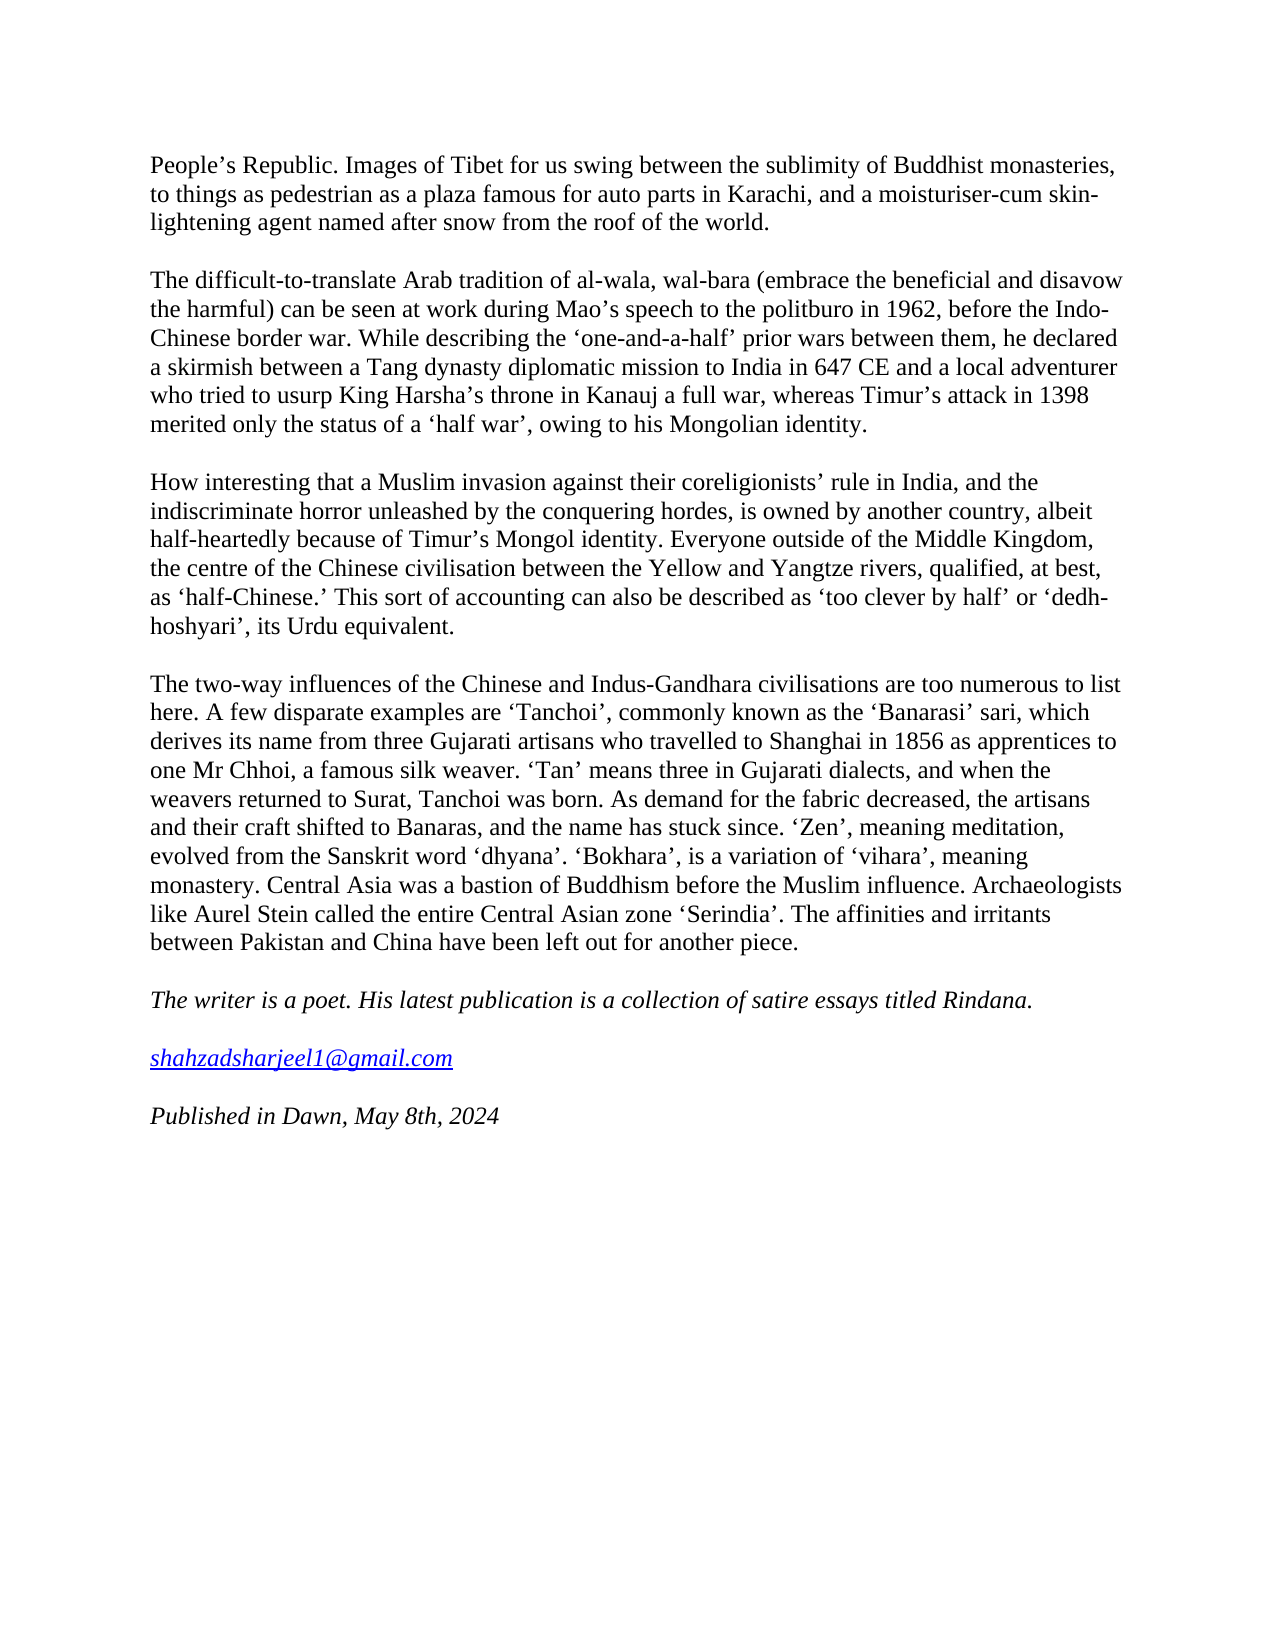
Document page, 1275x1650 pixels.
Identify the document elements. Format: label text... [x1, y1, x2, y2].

text The writer is a poet. His latest publication is a collection of satire essays titled Rindana. [150, 985, 1125, 1014]
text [150, 150, 1125, 236]
text How interesting that a Muslim invasion against their coreligionists’ rule in India, and the indiscriminate horror unleashed by the conquering hordes, is owned by another country, albeit half-heartedly because of Timur’s Mongol identity. Everyone outside of the Middle Kingdom, the centre of the Chinese civilisation between the Yellow and Yangtze rivers, qualified, at best, as ‘half-Chinese.’ This sort of accounting can also be described as ‘too clever by half’ or ‘dedh-hoshyari’, its Urdu equivalent. [150, 467, 1125, 639]
text shahzadsharjeel1@gmail.com [150, 1043, 1125, 1072]
text The difficult-to-translate Arab tradition of al-wala, wal-bara (embrace the beneficial and disavow the harmful) can be seen at work during Mao’s speech to the politburo in 1962, before the Indo-Chinese border war. While describing the ‘one-and-a-half’ prior wars between them, he declared a skirmish between a Tang dynasty diplomatic mission to India in 647 CE and a local adventurer who tried to usurp King Harsha’s throne in Kanauj a full war, whereas Timur’s attack in 1398 merited only the status of a ‘half war’, owing to his Mongolian identity. [150, 265, 1125, 438]
text Published in Dawn, May 8th, 2024 [150, 1101, 1125, 1130]
text The two-way influences of the Chinese and Indus-Gandhara civilisations are too numerous to list here. A few disparate examples are ‘Tanchoi’, commonly known as the ‘Banarasi’ sari, which derives its name from three Gujarati artisans who travelled to Shanghai in 1856 as apprentices to one Mr Chhoi, a famous silk weaver. ‘Tan’ means three in Gujarati dialects, and when the weavers returned to Surat, Tanchoi was born. As demand for the fabric decreased, the artisans and their craft shifted to Banaras, and the name has stuck since. ‘Zen’, meaning meditation, evolved from the Sanskrit word ‘dhyana’. ‘Bokhara’, is a variation of ‘vihara’, meaning monastery. Central Asia was a bastion of Buddhism before the Muslim influence. Archaeologists like Aurel Stein called the entire Central Asian zone ‘Serindia’. The affinities and irritants between Pakistan and China have been left out for another piece. [150, 669, 1125, 956]
